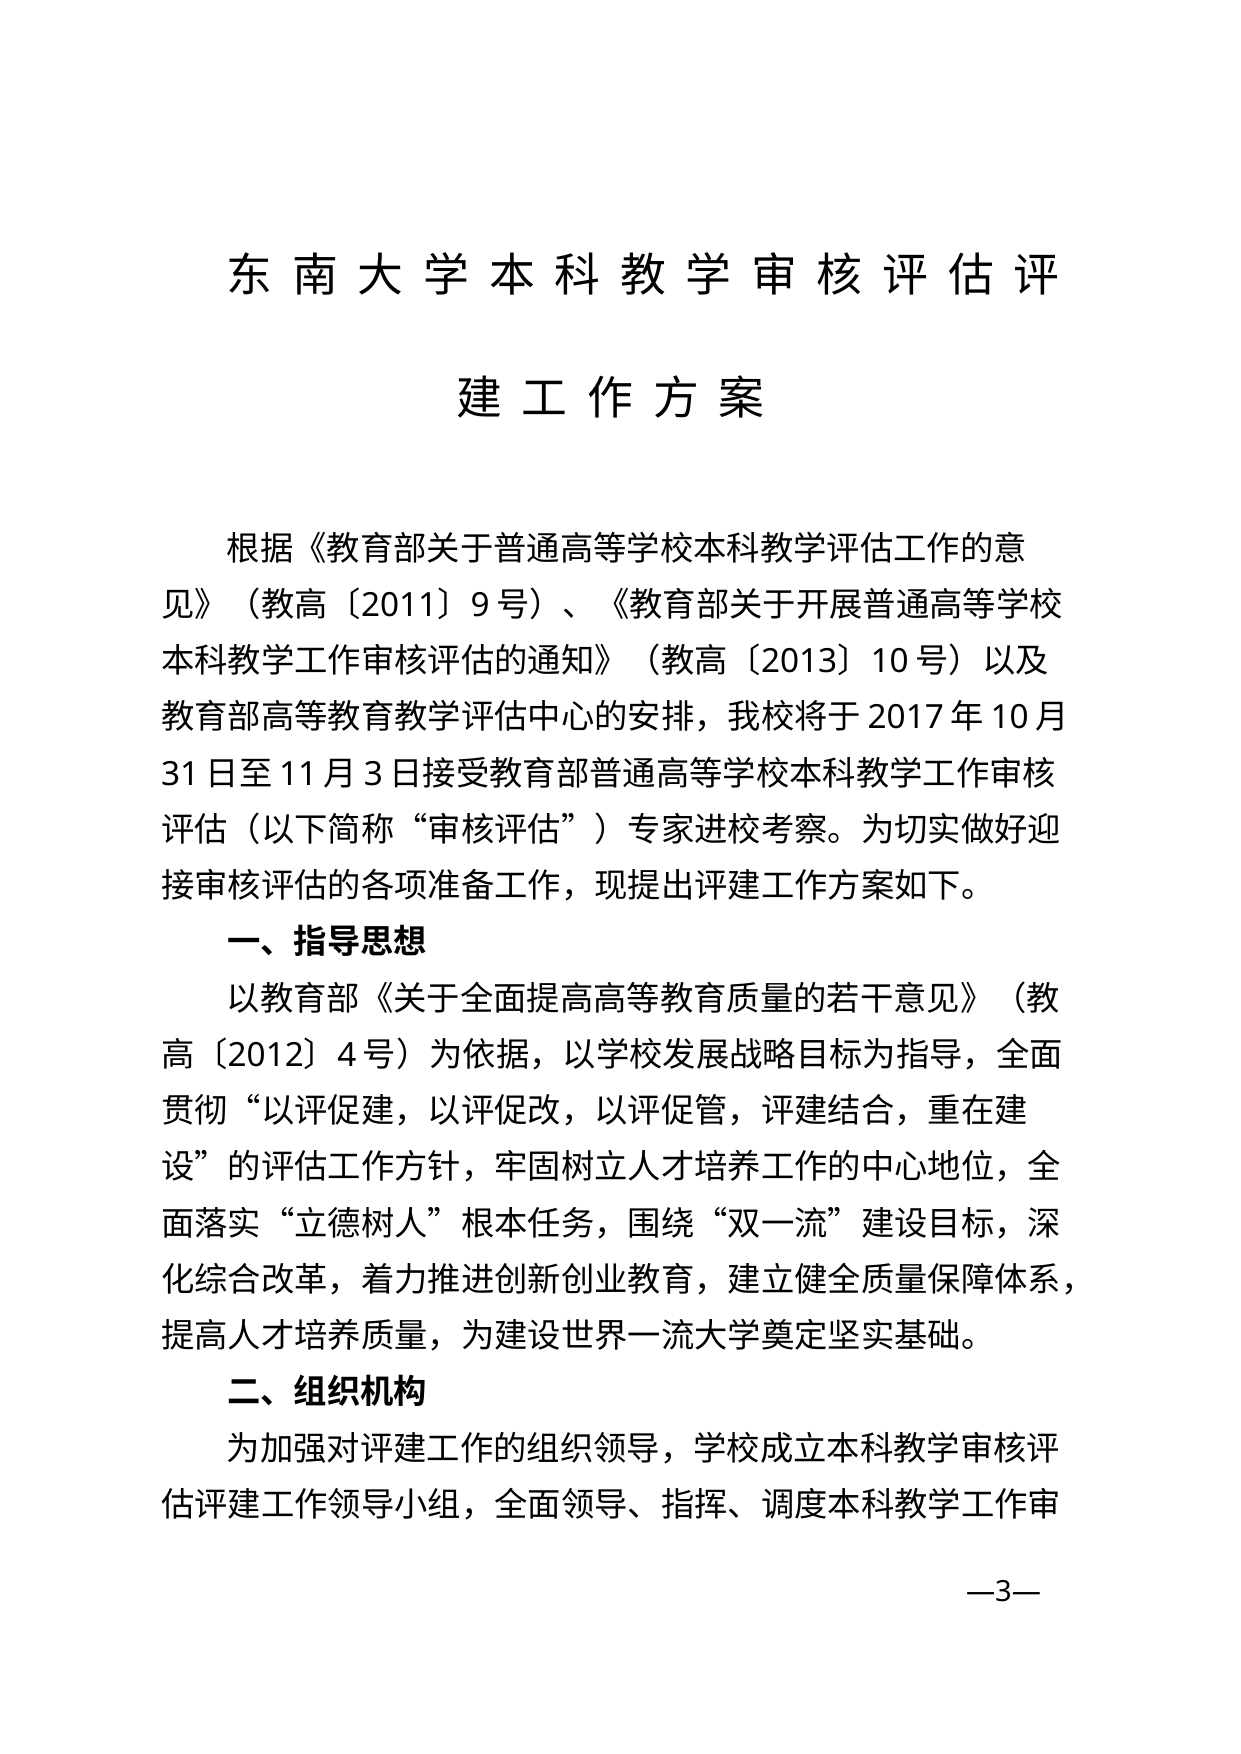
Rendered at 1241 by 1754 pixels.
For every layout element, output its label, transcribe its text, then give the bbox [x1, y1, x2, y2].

text 二、组织机构 [161, 1359, 1079, 1415]
text 以教育部《关于全面提高高等教育质量的若干意见》（教高〔2012〕4号）为依据，以学校发展战略目标为指导，全面贯彻“以评促建，以评促改，以评促管，评建结合，重在建设”的评估工作方针，牢固树立人才培养工作的中心地位，全面落实“立德树人”根本任务，围绕“双一流”建设目标，深化综合改革，着力推进创新创业教育，建立健全质量保障体系，提高人才培养质量，为建设世界一流大学奠定坚实基础。 [161, 965, 1079, 1359]
text 一、指导思想 [161, 909, 1079, 965]
text 根据《教育部关于普通高等学校本科教学评估工作的意见》（教高〔2011〕9号）、《教育部关于开展普通高等学校本科教学工作审核评估的通知》（教高〔2013〕10号）以及教育部高等教育教学评估中心的安排，我校将于2017年10月31日至11月3日接受教育部普通高等学校本科教学工作审核评估（以下简称“审核评估”）专家进校考察。为切实做好迎接审核评估的各项准备工作，现提出评建工作方案如下。 [161, 515, 1079, 909]
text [161, 1415, 1079, 1528]
text 东南大学本科教学审核评估评建工作方案 [161, 213, 1079, 455]
